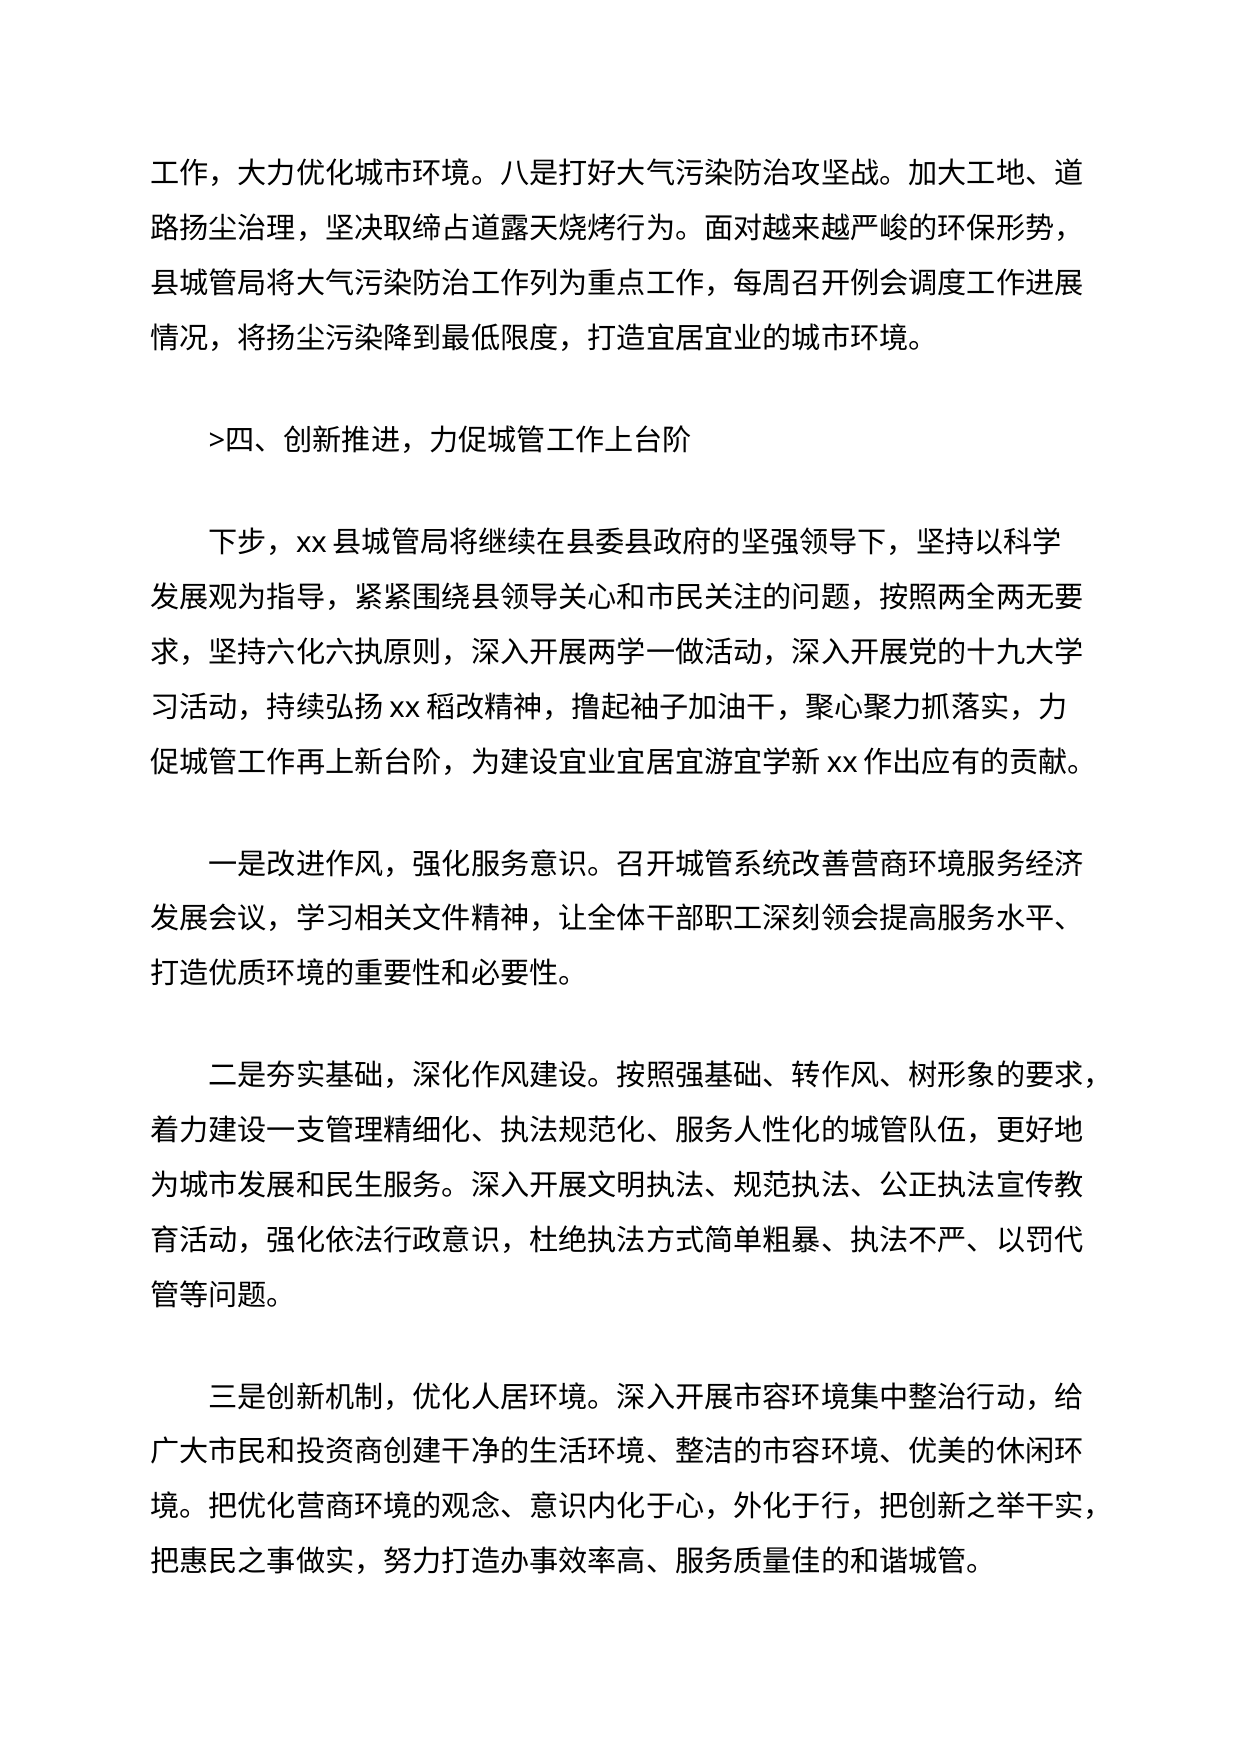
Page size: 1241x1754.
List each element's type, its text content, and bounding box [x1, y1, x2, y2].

text >四、创新推进，力促城管工作上台阶 [150, 416, 1090, 459]
text 三是创新机制，优化人居环境。深入开展市容环境集中整治行动，给广大市民和投资商创建干净的生活环境、整洁的市容环境、优美的休闲环境。把优化营商环境的观念、意识内化于心，外化于行，把创新之举干实，把惠民之事做实，努力打造办事效率高、服务质量佳的和谐城管。 [150, 1373, 1090, 1580]
text 一是改进作风，强化服务意识。召开城管系统改善营商环境服务经济发展会议，学习相关文件精神，让全体干部职工深刻领会提高服务水平、打造优质环境的重要性和必要性。 [150, 840, 1090, 992]
text 二是夯实基础，深化作风建设。按照强基础、转作风、树形象的要求，着力建设一支管理精细化、执法规范化、服务人性化的城管队伍，更好地为城市发展和民生服务。深入开展文明执法、规范执法、公正执法宣传教育活动，强化依法行政意识，杜绝执法方式简单粗暴、执法不严、以罚代管等问题。 [150, 1052, 1090, 1314]
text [150, 150, 1090, 357]
text 下步，xx县城管局将继续在县委县政府的坚强领导下，坚持以科学发展观为指导，紧紧围绕县领导关心和市民关注的问题，按照两全两无要求，坚持六化六执原则，深入开展两学一做活动，深入开展党的十九大学习活动，持续弘扬xx稻改精神，撸起袖子加油干，聚心聚力抓落实，力促城管工作再上新台阶，为建设宜业宜居宜游宜学新xx作出应有的贡献。 [150, 518, 1090, 781]
